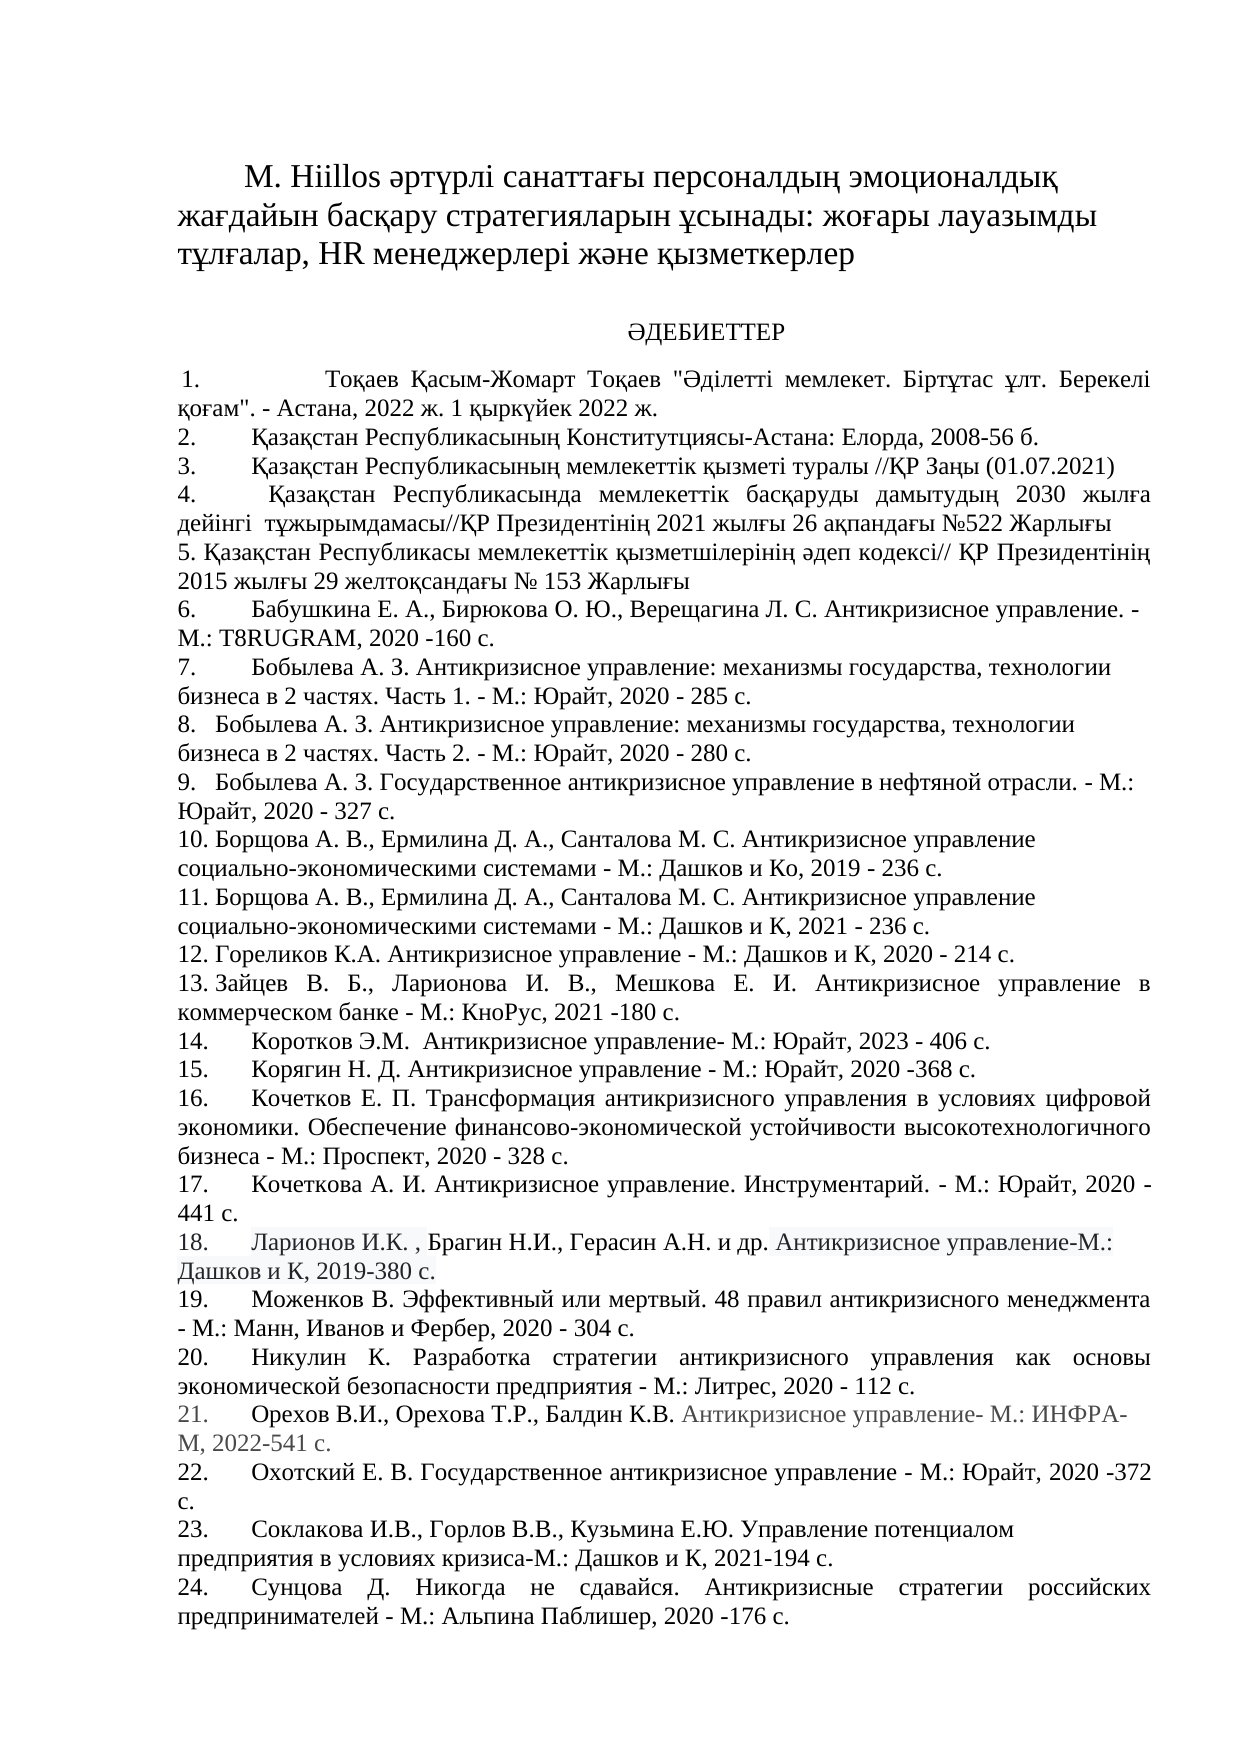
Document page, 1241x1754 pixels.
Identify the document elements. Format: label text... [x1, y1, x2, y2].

text 5. Қазақстан Республикасы мемлекеттік қызметшілерінің әдеп кодексі// ҚР Президентінің 2015 жылғы 29 желтоқсандағы № 153 Жарлығы [177, 537, 1152, 594]
list Зайцев В. Б., Ларионова И. В., Мешкова Е. И. Антикризисное управление в коммерческом банке - М.: КноРус, 2021 -180 c. [177, 968, 1152, 1026]
list Борщова А. В., Ермилина Д. А., Санталова М. С. Антикризисное управление социально-экономическими системами - М.: Дашков и К, 2021 - 236 c. [177, 882, 1152, 939]
list Бабушкина Е. А., Бирюкова О. Ю., Верещагина Л. С. Антикризисное управление. - М.: T8RUGRAM, 2020 -160 c. [177, 594, 1152, 652]
list Борщова А. В., Ермилина Д. А., Санталова М. С. Антикризисное управление социально-экономическими системами - М.: Дашков и Ко, 2019 - 236 c. [177, 824, 1152, 882]
text ӘДЕБИЕТТЕР [177, 317, 1152, 346]
list Сунцова Д. Никогда не сдавайся. Антикризисные стратегии российских предпринимателей - М.: Альпина Паблишер, 2020 -176 c. [177, 1572, 1152, 1629]
list Бобылева А. З. Антикризисное управление: механизмы государства, технологии бизнеса в 2 частях. Часть 2. - М.: Юрайт, 2020 - 280 c. [177, 709, 1152, 767]
subtitle Орехов В.И., Орехова Т.Р., Балдин К.В. Антикризисное управление- М.: ИНФРА-М, 2022-541 с. [177, 1399, 1152, 1457]
text 3. Қазақстан Республикасының мемлекеттік қызметі туралы //ҚР Заңы (01.07.2021) [177, 451, 1152, 479]
list Корягин Н. Д. Антикризисное управление - М.: Юрайт, 2020 -368 c. [177, 1054, 1152, 1083]
subtitle Ларионов И.К. , Брагин Н.И., Герасин А.Н. и др. Антикризисное управление-М.: Дашков и К, 2019-380 с. [427, 1227, 1152, 1284]
list Тоқаев Қасым-Жомарт Тоқаев "Әділетті мемлекет. Біртұтас ұлт. Берекелі қоғам". - Астана, 2022 ж. 1 қыркүйек 2022 ж. [177, 364, 1152, 422]
text 2. Қазақстан Республикасының Конститутциясы-Астана: Елорда, 2008-56 б. [177, 422, 1152, 451]
text 4. Қазақстан Республикасында мемлекеттік басқаруды дамытудың 2030 жылға дейінгі тұжырымдамасы//ҚР Президентінің 2021 жылғы 26 ақпандағы №522 Жарлығы [177, 479, 1152, 537]
subtitle Коротков Э.М. Антикризисное управление- М.: Юрайт, 2023 - 406 с. [177, 1026, 1152, 1054]
list Бобылева А. З. Антикризисное управление: механизмы государства, технологии бизнеса в 2 частях. Часть 1. - М.: Юрайт, 2020 - 285 c. [177, 652, 1152, 709]
text M. Hiillos әртүрлі санаттағы персоналдың эмоционалдық жағдайын басқару стратегияларын ұсынады: жоғары лауазымды тұлғалар, HR менеджерлері және қызметкерлер [177, 156, 1152, 271]
list Охотский Е. В. Государственное антикризисное управление - М.: Юрайт, 2020 -372 c. [177, 1457, 1152, 1514]
list Кочетков Е. П. Трансформация антикризисного управления в условиях цифровой экономики. Обеспечение финансово-экономической устойчивости высокотехнологичного бизнеса - М.: Проспект, 2020 - 328 c. [177, 1083, 1152, 1169]
list Гореликов К.А. Антикризисное управление - М.: Дашков и К, 2020 - 214 c. [177, 939, 1152, 968]
list Кочеткова А. И. Антикризисное управление. Инструментарий. - М.: Юрайт, 2020 - 441 c. [177, 1169, 1152, 1227]
list Никулин К. Разработка стратегии антикризисного управления как основы экономической безопасности предприятия - М.: Литрес, 2020 - 112 c. [177, 1342, 1152, 1399]
list Моженков В. Эффективный или мертвый. 48 правил антикризисного менеджмента - М.: Манн, Иванов и Фербер, 2020 - 304 c. [177, 1284, 1152, 1342]
list Бобылева А. З. Государственное антикризисное управление в нефтяной отрасли. - М.: Юрайт, 2020 - 327 c. [177, 767, 1152, 824]
list Соклакова И.В., Горлов В.В., Кузьмина Е.Ю. Управление потенциалом предприятия в условиях кризиса-М.: Дашков и К, 2021-194 с. [177, 1514, 1152, 1572]
